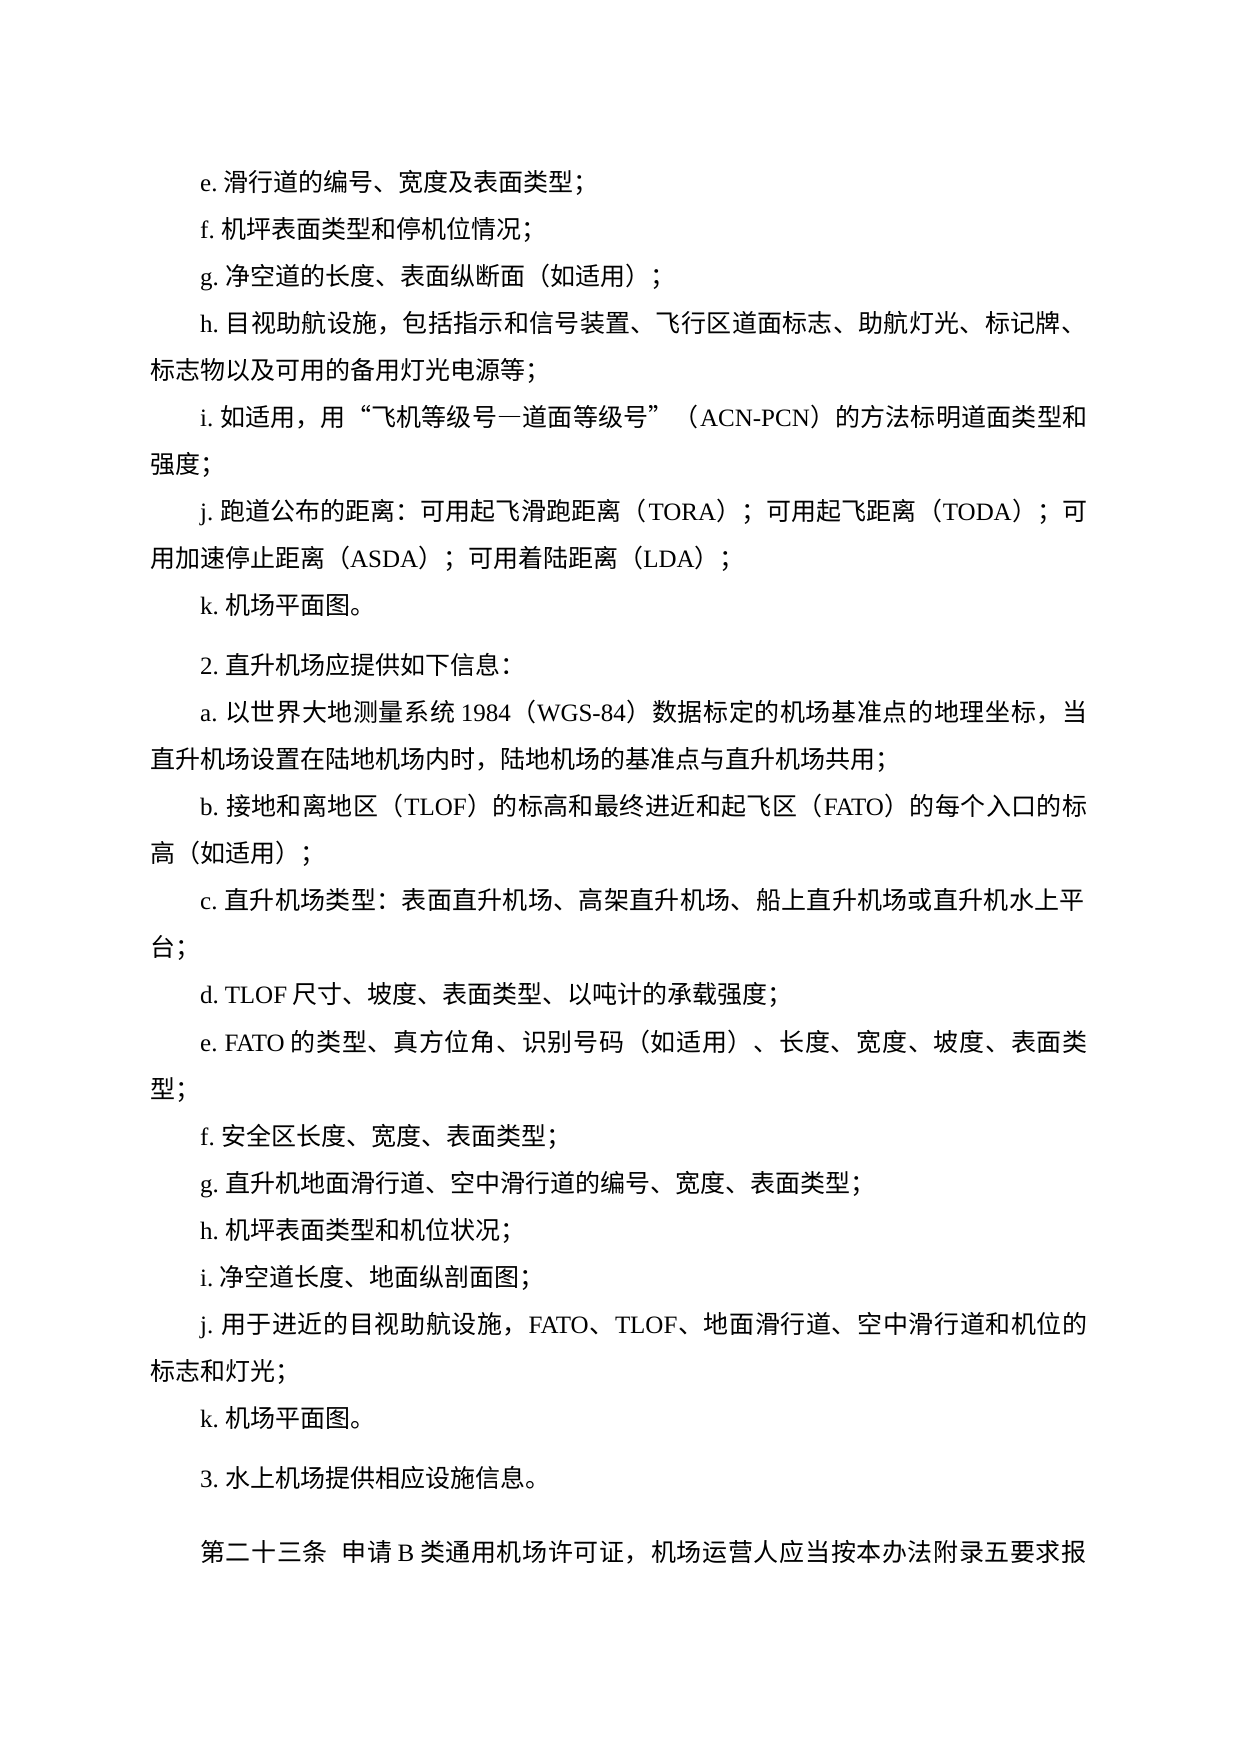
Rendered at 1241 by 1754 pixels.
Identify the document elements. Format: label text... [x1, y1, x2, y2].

text i. 如适用，用“飞机等级号—道面等级号”（ACN-PCN）的方法标明道面类型和强度； [150, 397, 1087, 481]
text 3. 水上机场提供相应设施信息。 [150, 1458, 1087, 1494]
text f. 安全区长度、宽度、表面类型； [150, 1116, 1087, 1152]
text h. 机坪表面类型和机位状况； [150, 1210, 1087, 1247]
text d. TLOF尺寸、坡度、表面类型、以吨计的承载强度； [150, 975, 1087, 1011]
text e. 滑行道的编号、宽度及表面类型； [150, 162, 1087, 198]
text c. 直升机场类型：表面直升机场、高架直升机场、船上直升机场或直升机水上平台； [150, 881, 1087, 964]
text e. FATO的类型、真方位角、识别号码（如适用）、长度、宽度、坡度、表面类型； [150, 1022, 1087, 1105]
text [150, 1518, 1087, 1583]
text f. 机坪表面类型和停机位情况； [150, 209, 1087, 245]
text k. 机场平面图。 [150, 1399, 1087, 1435]
text g. 净空道的长度、表面纵断面（如适用）； [150, 256, 1087, 292]
text h. 目视助航设施，包括指示和信号装置、飞行区道面标志、助航灯光、标记牌、标志物以及可用的备用灯光电源等； [150, 303, 1087, 387]
text j. 跑道公布的距离：可用起飞滑跑距离（TORA）；可用起飞距离（TODA）；可用加速停止距离（ASDA）；可用着陆距离（LDA）； [150, 492, 1087, 575]
text i. 净空道长度、地面纵剖面图； [150, 1257, 1087, 1294]
text k. 机场平面图。 [150, 586, 1087, 622]
text j. 用于进近的目视助航设施，FATO、TLOF、地面滑行道、空中滑行道和机位的标志和灯光； [150, 1304, 1087, 1388]
text g. 直升机地面滑行道、空中滑行道的编号、宽度、表面类型； [150, 1163, 1087, 1199]
text b. 接地和离地区（TLOF）的标高和最终进近和起飞区（FATO）的每个入口的标高（如适用）； [150, 787, 1087, 870]
text 2. 直升机场应提供如下信息： [150, 645, 1087, 682]
text a. 以世界大地测量系统1984（WGS-84）数据标定的机场基准点的地理坐标，当直升机场设置在陆地机场内时，陆地机场的基准点与直升机场共用； [150, 692, 1087, 776]
